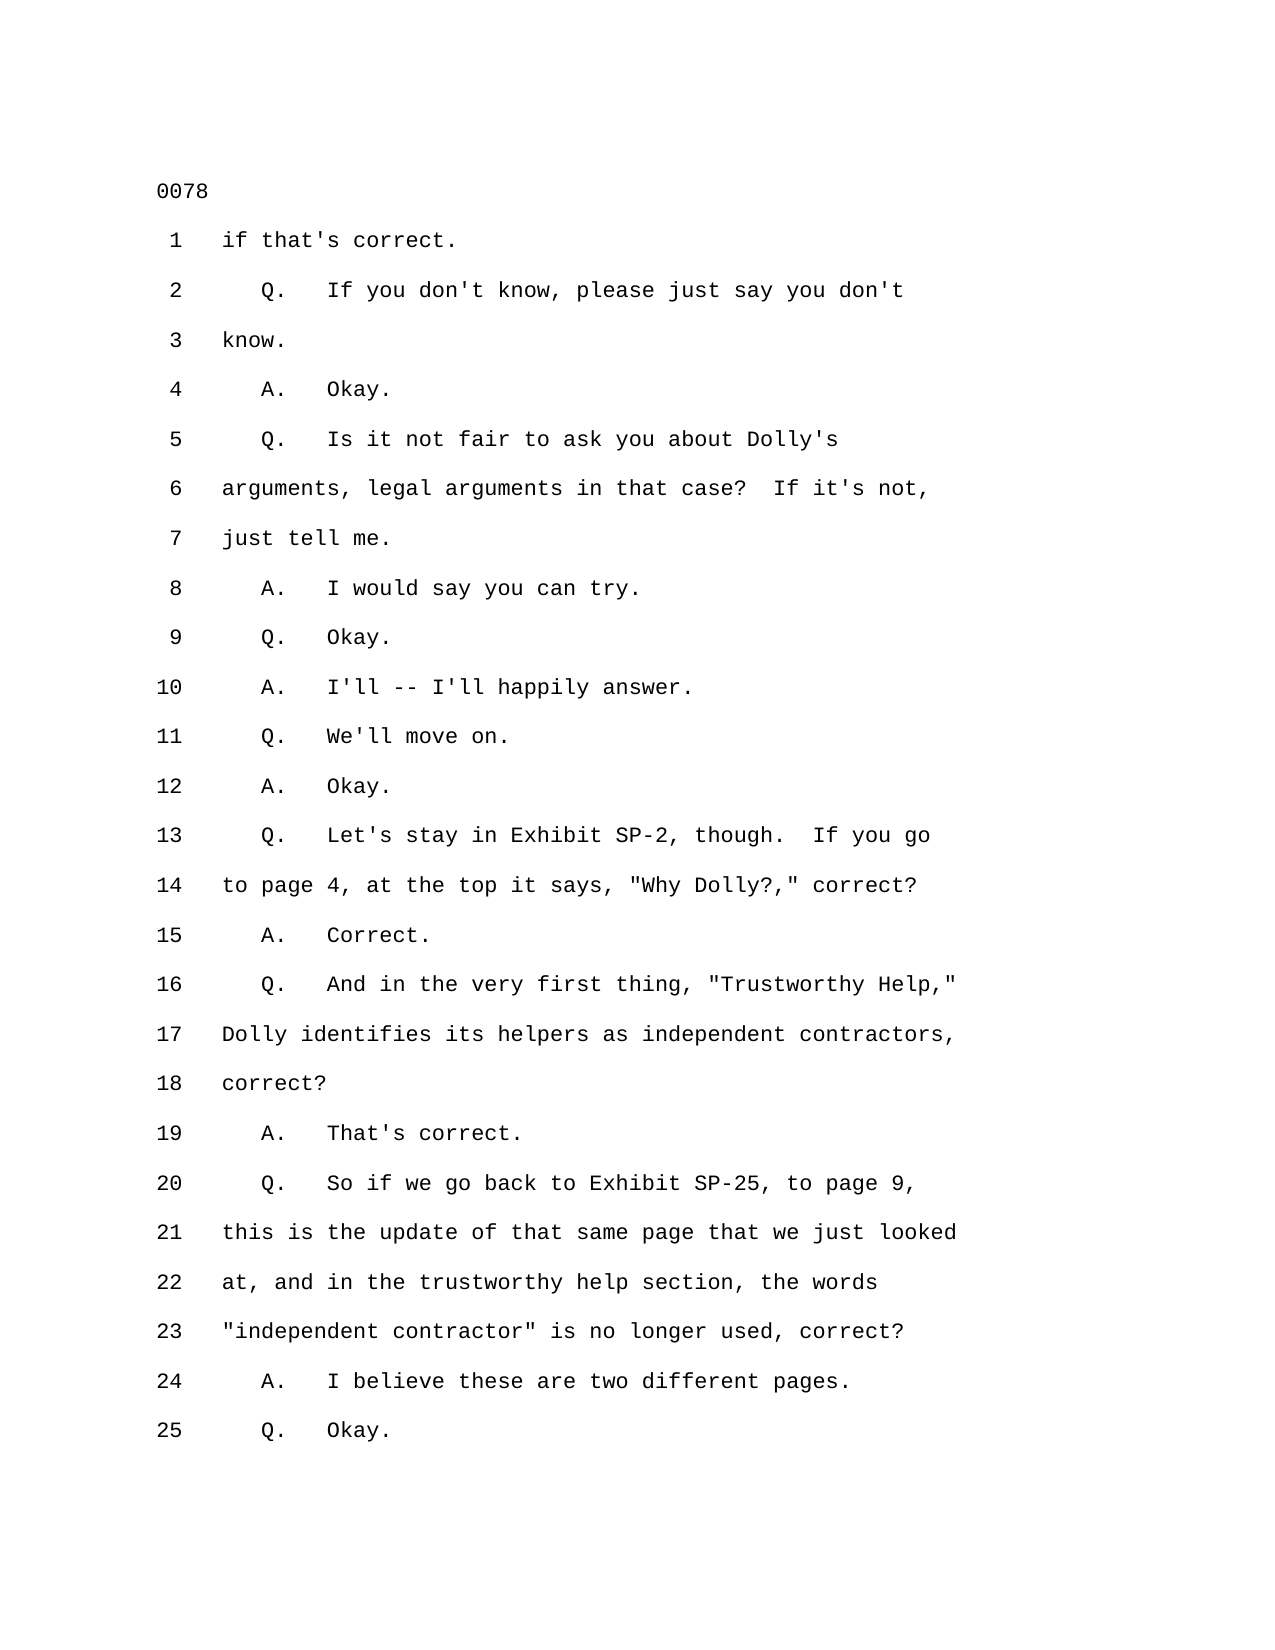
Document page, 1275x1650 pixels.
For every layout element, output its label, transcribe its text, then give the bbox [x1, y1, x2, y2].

text 12 A. Okay. [156, 775, 1119, 800]
text 1 if that's correct. [156, 229, 1119, 254]
text 8 A. I would say you can try. [156, 577, 1119, 601]
text 24 A. I believe these are two different pages. [156, 1370, 1119, 1395]
text 14 to page 4, at the top it says, "Why Dolly?," correct? [156, 874, 1119, 899]
text 13 Q. Let's stay in Exhibit SP-2, though. If you go [156, 824, 1119, 849]
text 18 correct? [156, 1072, 1119, 1097]
text 17 Dolly identifies its helpers as independent contractors, [156, 1023, 1119, 1048]
text 3 know. [156, 329, 1119, 353]
text 7 just tell me. [156, 527, 1119, 552]
text 19 A. That's correct. [156, 1122, 1119, 1147]
text 11 Q. We'll move on. [156, 725, 1119, 750]
text 21 this is the update of that same page that we just looked [156, 1221, 1119, 1246]
text 25 Q. Okay. [156, 1419, 1119, 1444]
text 20 Q. So if we go back to Exhibit SP-25, to page 9, [156, 1172, 1119, 1196]
text 23 "independent contractor" is no longer used, correct? [156, 1320, 1119, 1345]
text 6 arguments, legal arguments in that case? If it's not, [156, 477, 1119, 502]
text 4 A. Okay. [156, 378, 1119, 403]
text 15 A. Correct. [156, 924, 1119, 948]
text 22 at, and in the trustworthy help section, the words [156, 1271, 1119, 1296]
text 5 Q. Is it not fair to ask you about Dolly's [156, 428, 1119, 453]
text 2 Q. If you don't know, please just say you don't [156, 279, 1119, 304]
text 9 Q. Okay. [156, 626, 1119, 651]
text 10 A. I'll -- I'll happily answer. [156, 676, 1119, 701]
text 16 Q. And in the very first thing, "Trustworthy Help," [156, 973, 1119, 998]
text 0078 [156, 180, 1119, 205]
